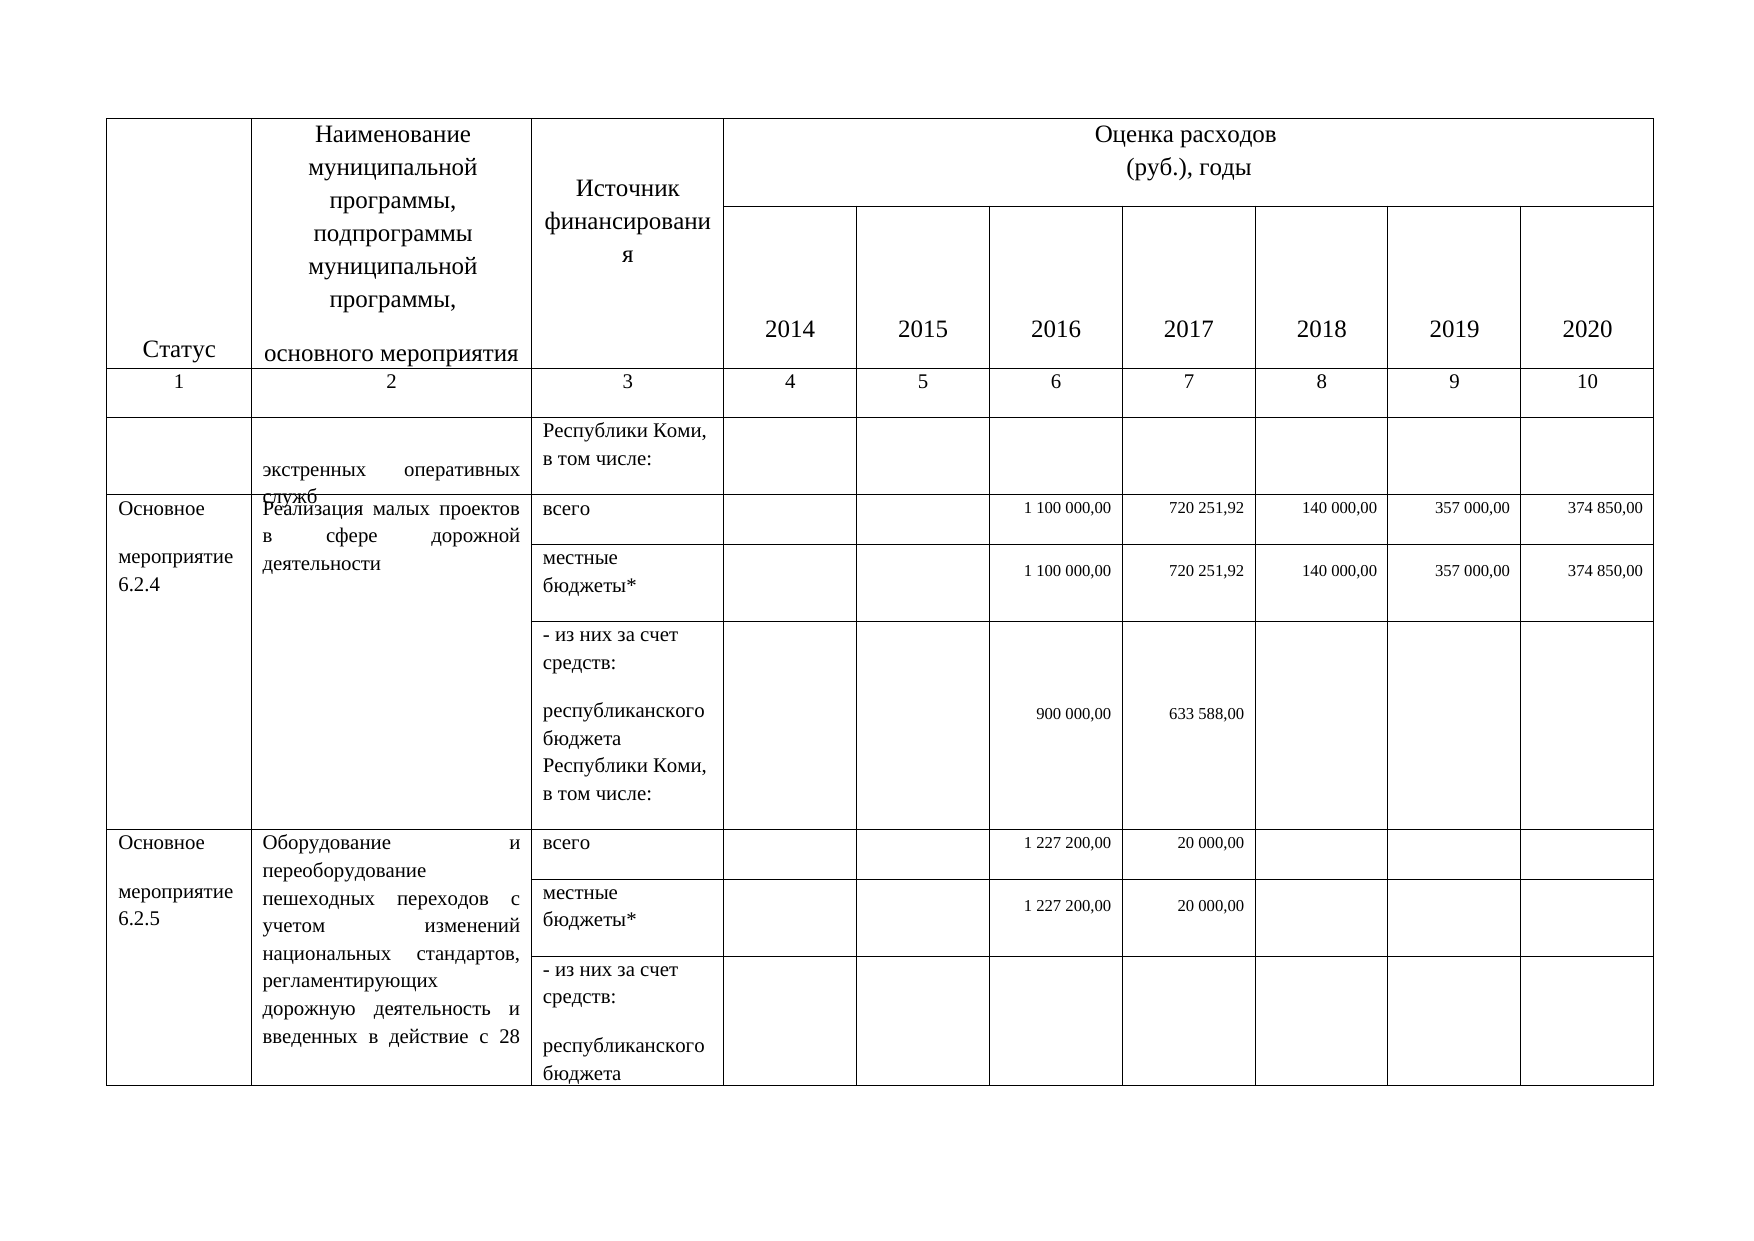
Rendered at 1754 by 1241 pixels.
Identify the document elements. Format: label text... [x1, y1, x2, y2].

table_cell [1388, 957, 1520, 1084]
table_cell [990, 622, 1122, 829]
table_cell 2014 [724, 207, 856, 368]
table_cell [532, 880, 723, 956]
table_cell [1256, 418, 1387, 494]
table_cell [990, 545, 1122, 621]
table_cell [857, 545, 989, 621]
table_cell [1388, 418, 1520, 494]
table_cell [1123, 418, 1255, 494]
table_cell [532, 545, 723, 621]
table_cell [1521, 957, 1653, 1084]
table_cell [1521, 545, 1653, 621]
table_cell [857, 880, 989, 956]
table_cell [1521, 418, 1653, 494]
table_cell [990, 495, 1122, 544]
table_cell 10 [1521, 369, 1653, 417]
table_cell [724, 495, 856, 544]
table_cell 3 [532, 369, 723, 417]
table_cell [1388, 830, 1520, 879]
table_cell 2019 [1388, 207, 1520, 368]
table_cell 5 [857, 369, 989, 417]
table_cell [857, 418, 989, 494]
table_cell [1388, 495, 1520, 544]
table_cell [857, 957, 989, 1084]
table_cell 9 [1388, 369, 1520, 417]
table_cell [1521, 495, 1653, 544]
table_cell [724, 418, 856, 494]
table_cell 1 [107, 369, 251, 417]
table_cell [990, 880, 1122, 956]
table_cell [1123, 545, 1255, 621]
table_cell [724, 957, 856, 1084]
table_cell 2018 [1256, 207, 1387, 368]
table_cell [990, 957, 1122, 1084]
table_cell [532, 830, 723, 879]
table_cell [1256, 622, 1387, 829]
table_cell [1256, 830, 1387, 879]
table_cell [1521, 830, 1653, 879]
table_cell 2017 [1123, 207, 1255, 368]
table_cell 2016 [990, 207, 1122, 368]
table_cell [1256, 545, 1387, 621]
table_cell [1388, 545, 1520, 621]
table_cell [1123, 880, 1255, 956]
table_cell 8 [1256, 369, 1387, 417]
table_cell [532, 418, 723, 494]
table_header Статус [107, 119, 251, 368]
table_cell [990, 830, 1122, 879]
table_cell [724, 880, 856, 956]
table_header Источник финансирования [532, 119, 723, 368]
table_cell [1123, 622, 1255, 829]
table_cell 2015 [857, 207, 989, 368]
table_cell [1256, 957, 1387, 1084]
table_cell 2020 [1521, 207, 1653, 368]
table_header Наименование муниципальной программы, подпрограммы муниципальной программы, основного мероприятия [252, 119, 531, 368]
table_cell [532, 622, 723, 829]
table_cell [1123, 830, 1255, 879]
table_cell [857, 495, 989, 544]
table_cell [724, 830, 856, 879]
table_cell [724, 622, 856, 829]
table_cell 4 [724, 369, 856, 417]
table_cell 2 [252, 369, 531, 417]
table_cell 6 [990, 369, 1122, 417]
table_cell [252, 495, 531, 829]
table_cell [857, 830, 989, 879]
table_cell 7 [1123, 369, 1255, 417]
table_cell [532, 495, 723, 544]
table_header Оценка расходов (руб.), годы [724, 119, 1653, 206]
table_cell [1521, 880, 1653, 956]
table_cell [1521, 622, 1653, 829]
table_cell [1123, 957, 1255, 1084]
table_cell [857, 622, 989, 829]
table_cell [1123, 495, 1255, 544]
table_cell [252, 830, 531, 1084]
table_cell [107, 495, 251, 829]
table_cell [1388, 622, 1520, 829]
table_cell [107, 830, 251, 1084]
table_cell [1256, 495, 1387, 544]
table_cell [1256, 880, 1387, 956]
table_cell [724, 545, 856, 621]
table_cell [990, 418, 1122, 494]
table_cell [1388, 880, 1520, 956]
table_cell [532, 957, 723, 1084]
